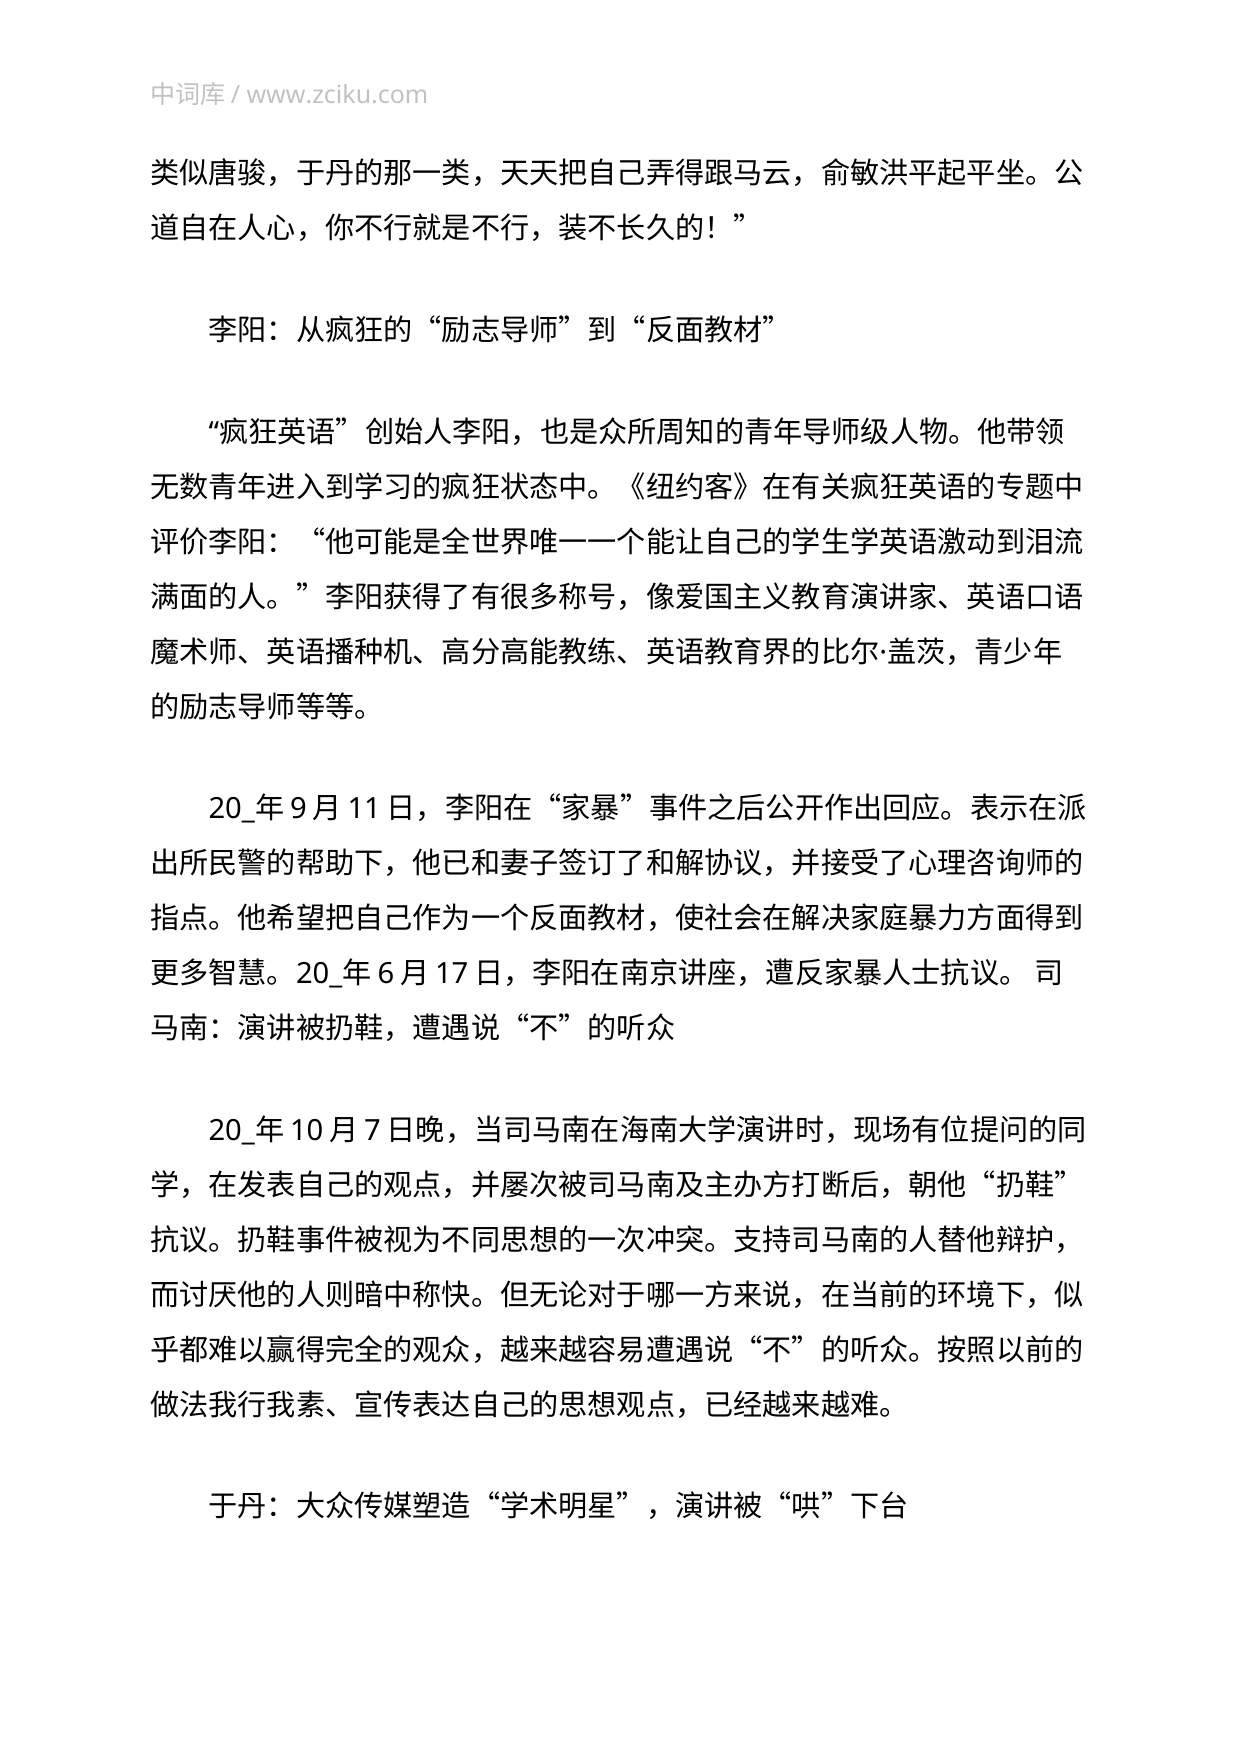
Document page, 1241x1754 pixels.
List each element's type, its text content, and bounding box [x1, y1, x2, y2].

text 20_年10月7日晚，当司马南在海南大学演讲时，现场有位提问的同学，在发表自己的观点，并屡次被司马南及主办方打断后，朝他“扔鞋”抗议。扔鞋事件被视为不同思想的一次冲突。支持司马南的人替他辩护，而讨厌他的人则暗中称快。但无论对于哪一方来说，在当前的环境下，似乎都难以赢得完全的观众，越来越容易遭遇说“不”的听众。按照以前的做法我行我素、宣传表达自己的思想观点，已经越来越难。 [150, 1106, 1090, 1423]
text 李阳：从疯狂的“励志导师”到“反面教材” [150, 307, 1090, 349]
text 20_年9月11日，李阳在“家暴”事件之后公开作出回应。表示在派出所民警的帮助下，他已和妻子签订了和解协议，并接受了心理咨询师的指点。他希望把自己作为一个反面教材，使社会在解决家庭暴力方面得到更多智慧。20_年6月17日，李阳在南京讲座，遭反家暴人士抗议。 司马南：演讲被扔鞋，遭遇说“不”的听众 [150, 785, 1090, 1047]
text “疯狂英语”创始人李阳，也是众所周知的青年导师级人物。他带领无数青年进入到学习的疯狂状态中。《纽约客》在有关疯狂英语的专题中评价李阳：“他可能是全世界唯一一个能让自己的学生学英语激动到泪流满面的人。”李阳获得了有很多称号，像爱国主义教育演讲家、英语口语魔术师、英语播种机、高分高能教练、英语教育界的比尔·盖茨，青少年的励志导师等等。 [150, 408, 1090, 725]
text 于丹：大众传媒塑造“学术明星”，演讲被“哄”下台 [150, 1483, 1090, 1525]
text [150, 150, 1090, 247]
